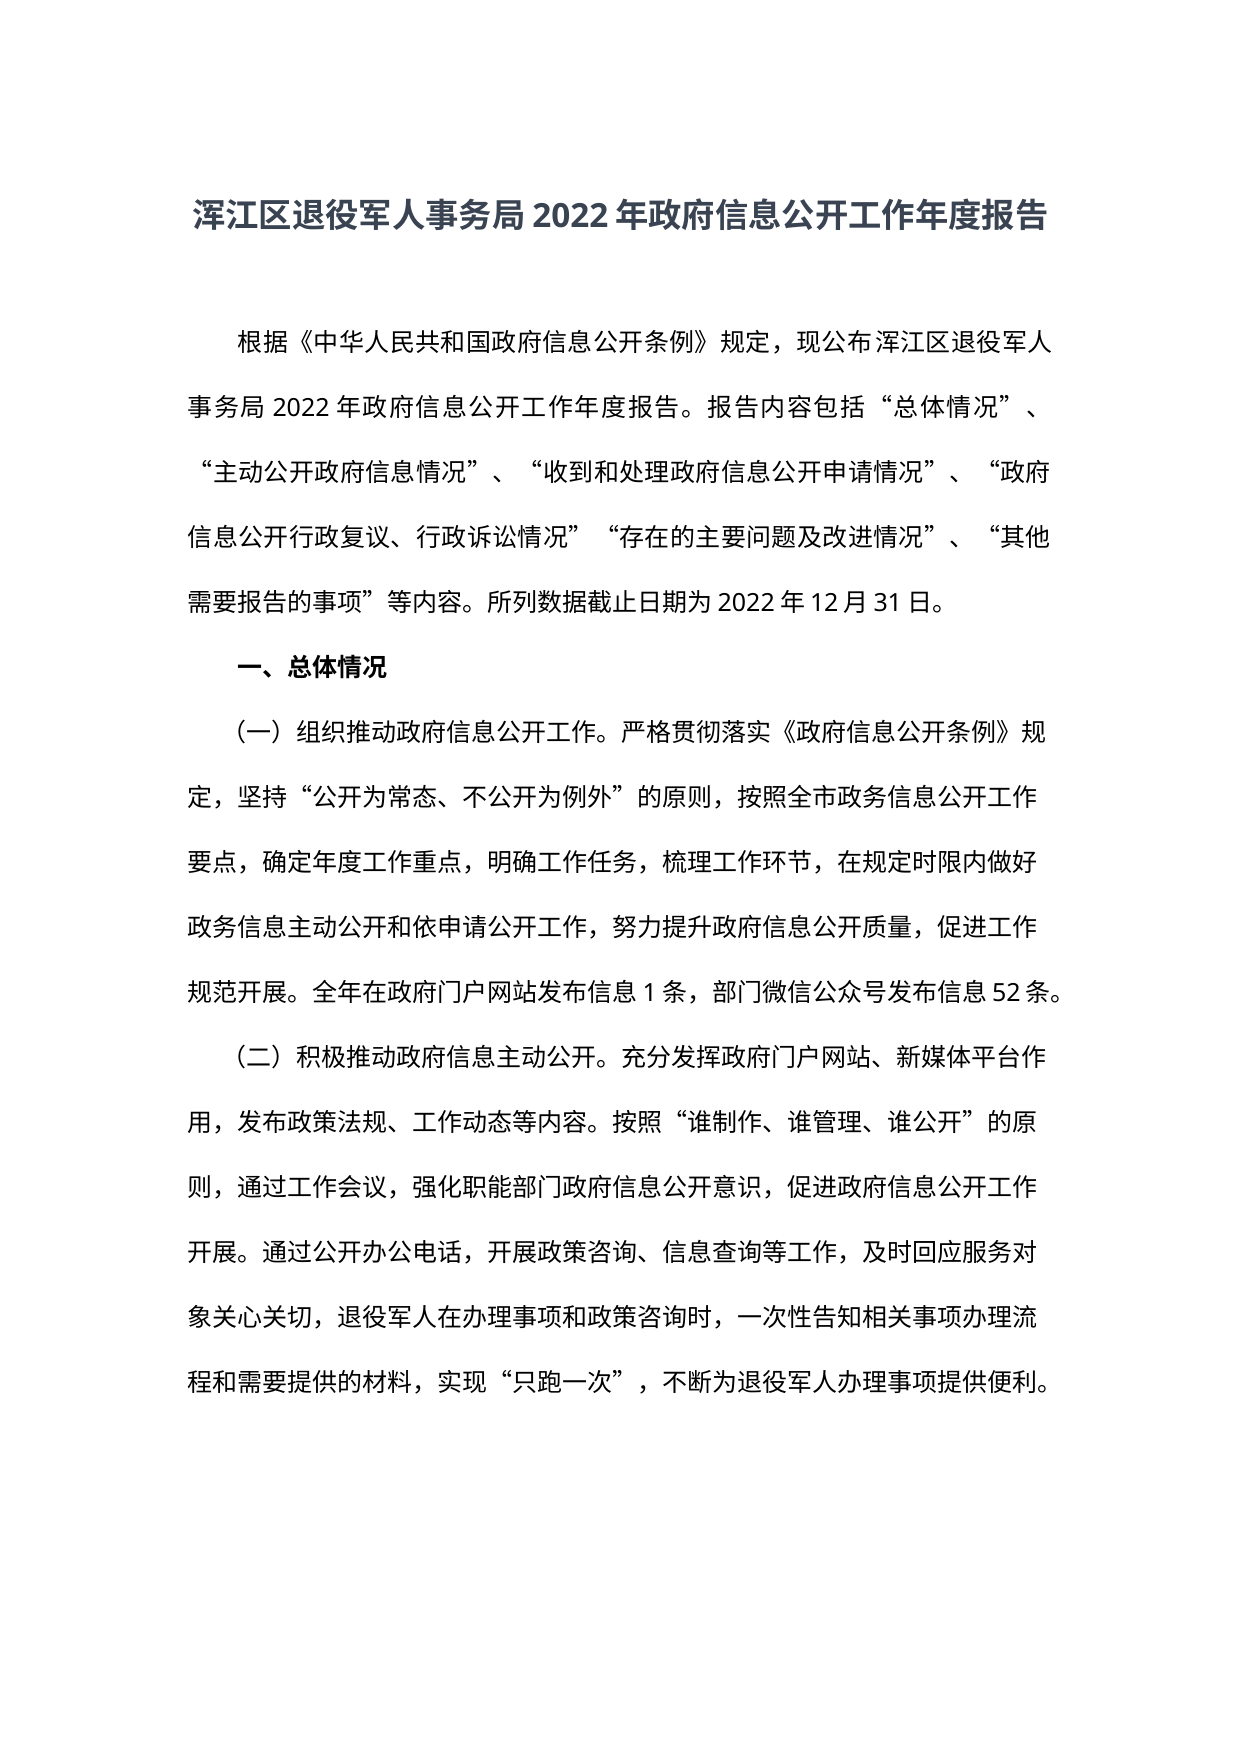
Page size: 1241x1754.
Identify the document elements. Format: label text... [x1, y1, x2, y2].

text 根据《中华人民共和国政府信息公开条例》规定，现公布浑江区退役军人事务局2022年政府信息公开工作年度报告。报告内容包括“总体情况”、“主动公开政府信息情况”、“收到和处理政府信息公开申请情况”、“政府信息公开行政复议、行政诉讼情况”“存在的主要问题及改进情况”、“其他需要报告的事项”等内容。所列数据截止日期为2022年12月31日。 [187, 308, 1053, 633]
subtitle 浑江区退役军人事务局2022年政府信息公开工作年度报告 [187, 181, 1053, 246]
text 一、总体情况 [187, 633, 1053, 698]
text （一）组织推动政府信息公开工作。严格贯彻落实《政府信息公开条例》规定，坚持“公开为常态、不公开为例外”的原则，按照全市政务信息公开工作要点，确定年度工作重点，明确工作任务，梳理工作环节，在规定时限内做好政务信息主动公开和依申请公开工作，努力提升政府信息公开质量，促进工作规范开展。全年在政府门户网站发布信息1条，部门微信公众号发布信息52条。 [187, 698, 1053, 1023]
text （二）积极推动政府信息主动公开。充分发挥政府门户网站、新媒体平台作用，发布政策法规、工作动态等内容。按照“谁制作、谁管理、谁公开”的原则，通过工作会议，强化职能部门政府信息公开意识，促进政府信息公开工作开展。通过公开办公电话，开展政策咨询、信息查询等工作，及时回应服务对象关心关切，退役军人在办理事项和政策咨询时，一次性告知相关事项办理流程和需要提供的材料，实现“只跑一次”，不断为退役军人办理事项提供便利。 [187, 1023, 1053, 1413]
